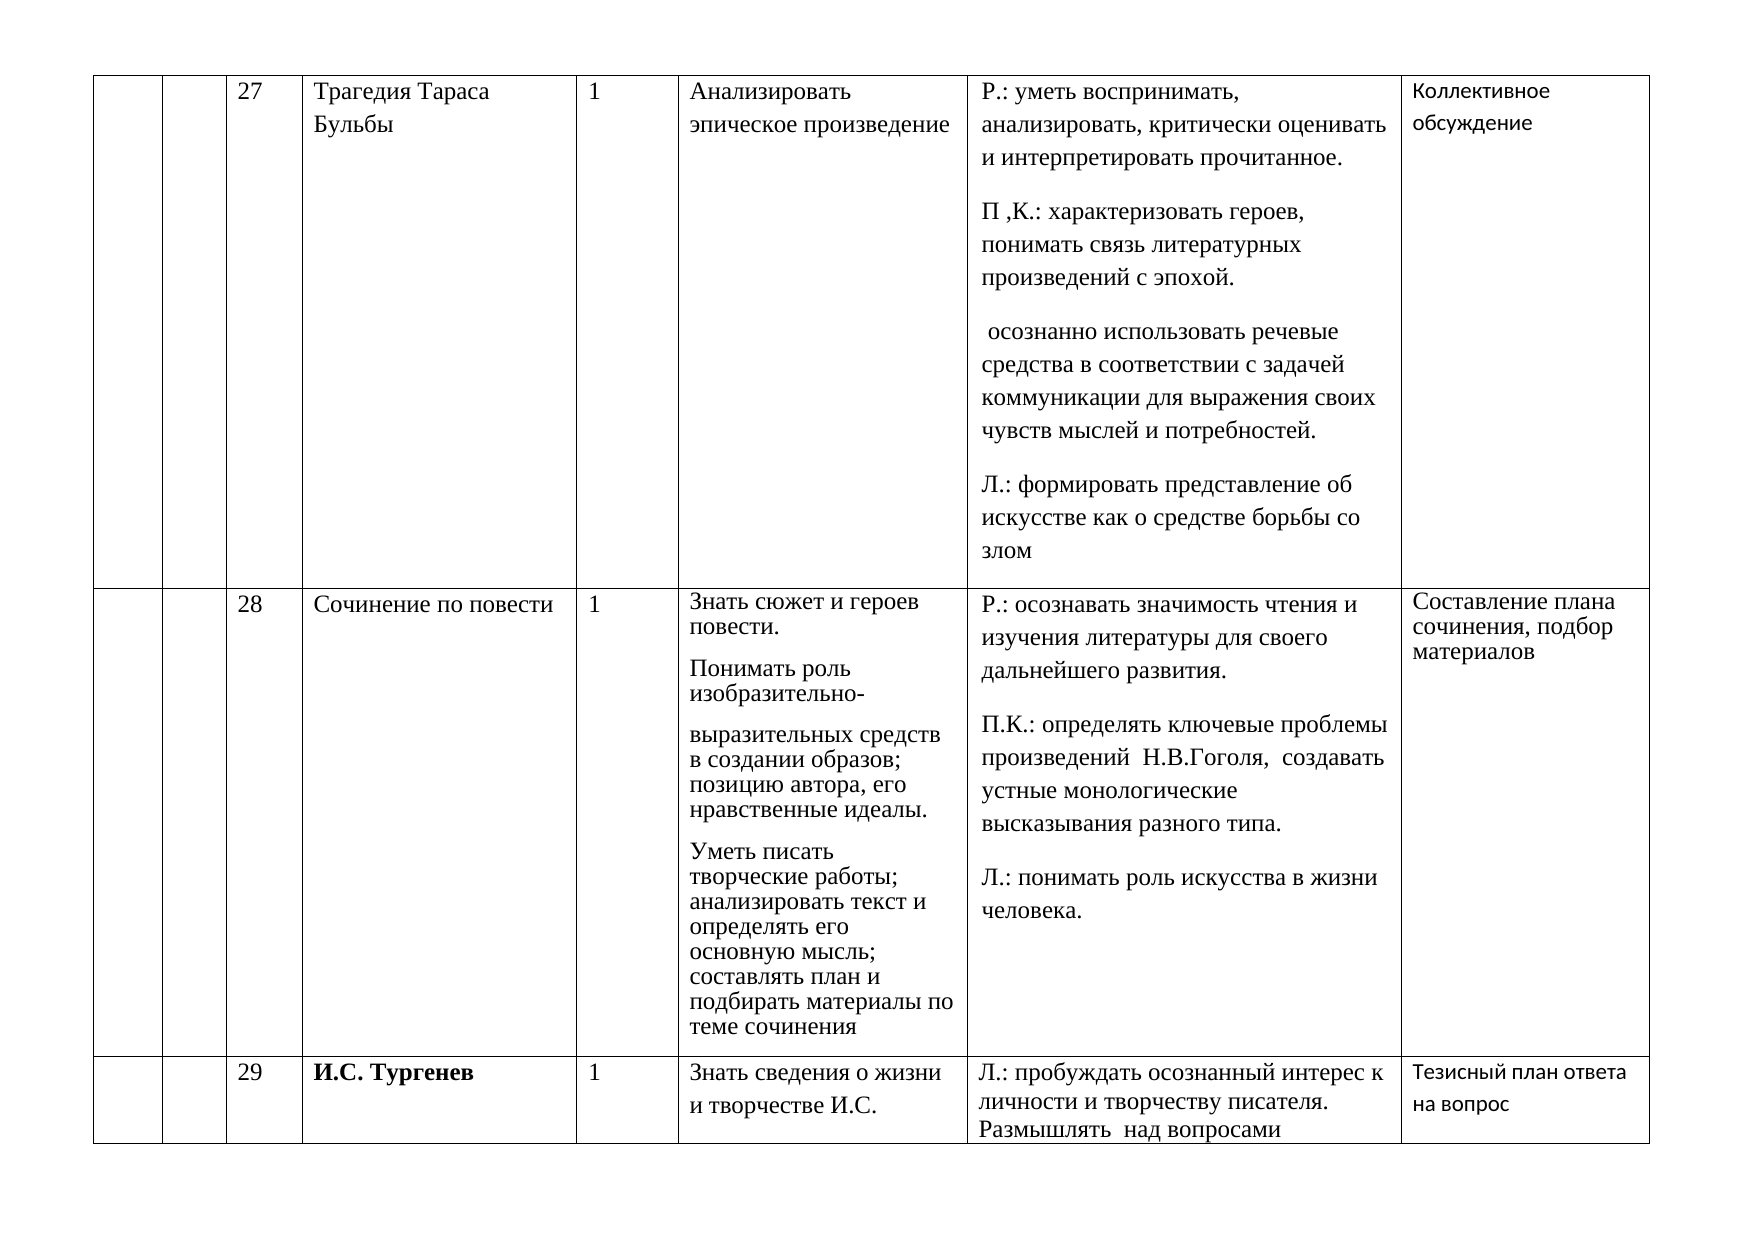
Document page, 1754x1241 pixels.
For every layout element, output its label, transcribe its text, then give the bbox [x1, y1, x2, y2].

table_cell 28 [227, 589, 302, 1056]
table_cell Составление плана сочинения, подбор материалов [1402, 589, 1649, 1056]
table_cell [679, 1057, 967, 1143]
table_cell Трагедия Тараса Бульбы [303, 76, 576, 588]
table_cell [163, 76, 226, 588]
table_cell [303, 1057, 576, 1143]
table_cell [968, 1057, 1401, 1143]
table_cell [1402, 1057, 1649, 1143]
table_cell 1 [577, 589, 678, 1056]
table_cell 1 [577, 1057, 678, 1143]
table_cell Знать сюжет и героев повести. Понимать роль изобразительно- выразительных средств в создании образов; позицию автора, его нравственные идеалы. Уметь писать творческие работы; анализировать текст и определять его основную мысль; составлять план и подбирать материалы по теме сочинения [679, 589, 967, 1056]
table_cell Анализировать эпическое произведение [679, 76, 967, 588]
table_cell [94, 589, 162, 1056]
table_cell [94, 1057, 162, 1143]
table_cell 29 [227, 1057, 302, 1143]
table_cell [163, 1057, 226, 1143]
table_cell Р.: осознавать значимость чтения и изучения литературы для своего дальнейшего развития. П.К.: определять ключевые проблемы произведений Н.В.Гоголя, создавать устные монологические высказывания разного типа. Л.: понимать роль искусства в жизни человека. [968, 589, 1401, 1056]
table_cell [163, 589, 226, 1056]
table_cell 1 [577, 76, 678, 588]
table_cell [94, 76, 162, 588]
table_cell Коллективное обсуждение [1402, 76, 1649, 588]
table_cell Сочинение по повести [303, 589, 576, 1056]
table_cell 27 [227, 76, 302, 588]
table_cell Р.: уметь воспринимать, анализировать, критически оценивать и интерпретировать прочитанное. П ,К.: характеризовать героев, понимать связь литературных произведений с эпохой. осознанно использовать речевые средства в соответствии с задачей коммуникации для выражения своих чувств мыслей и потребностей. Л.: формировать представление об искусстве как о средстве борьбы со злом [968, 76, 1401, 588]
